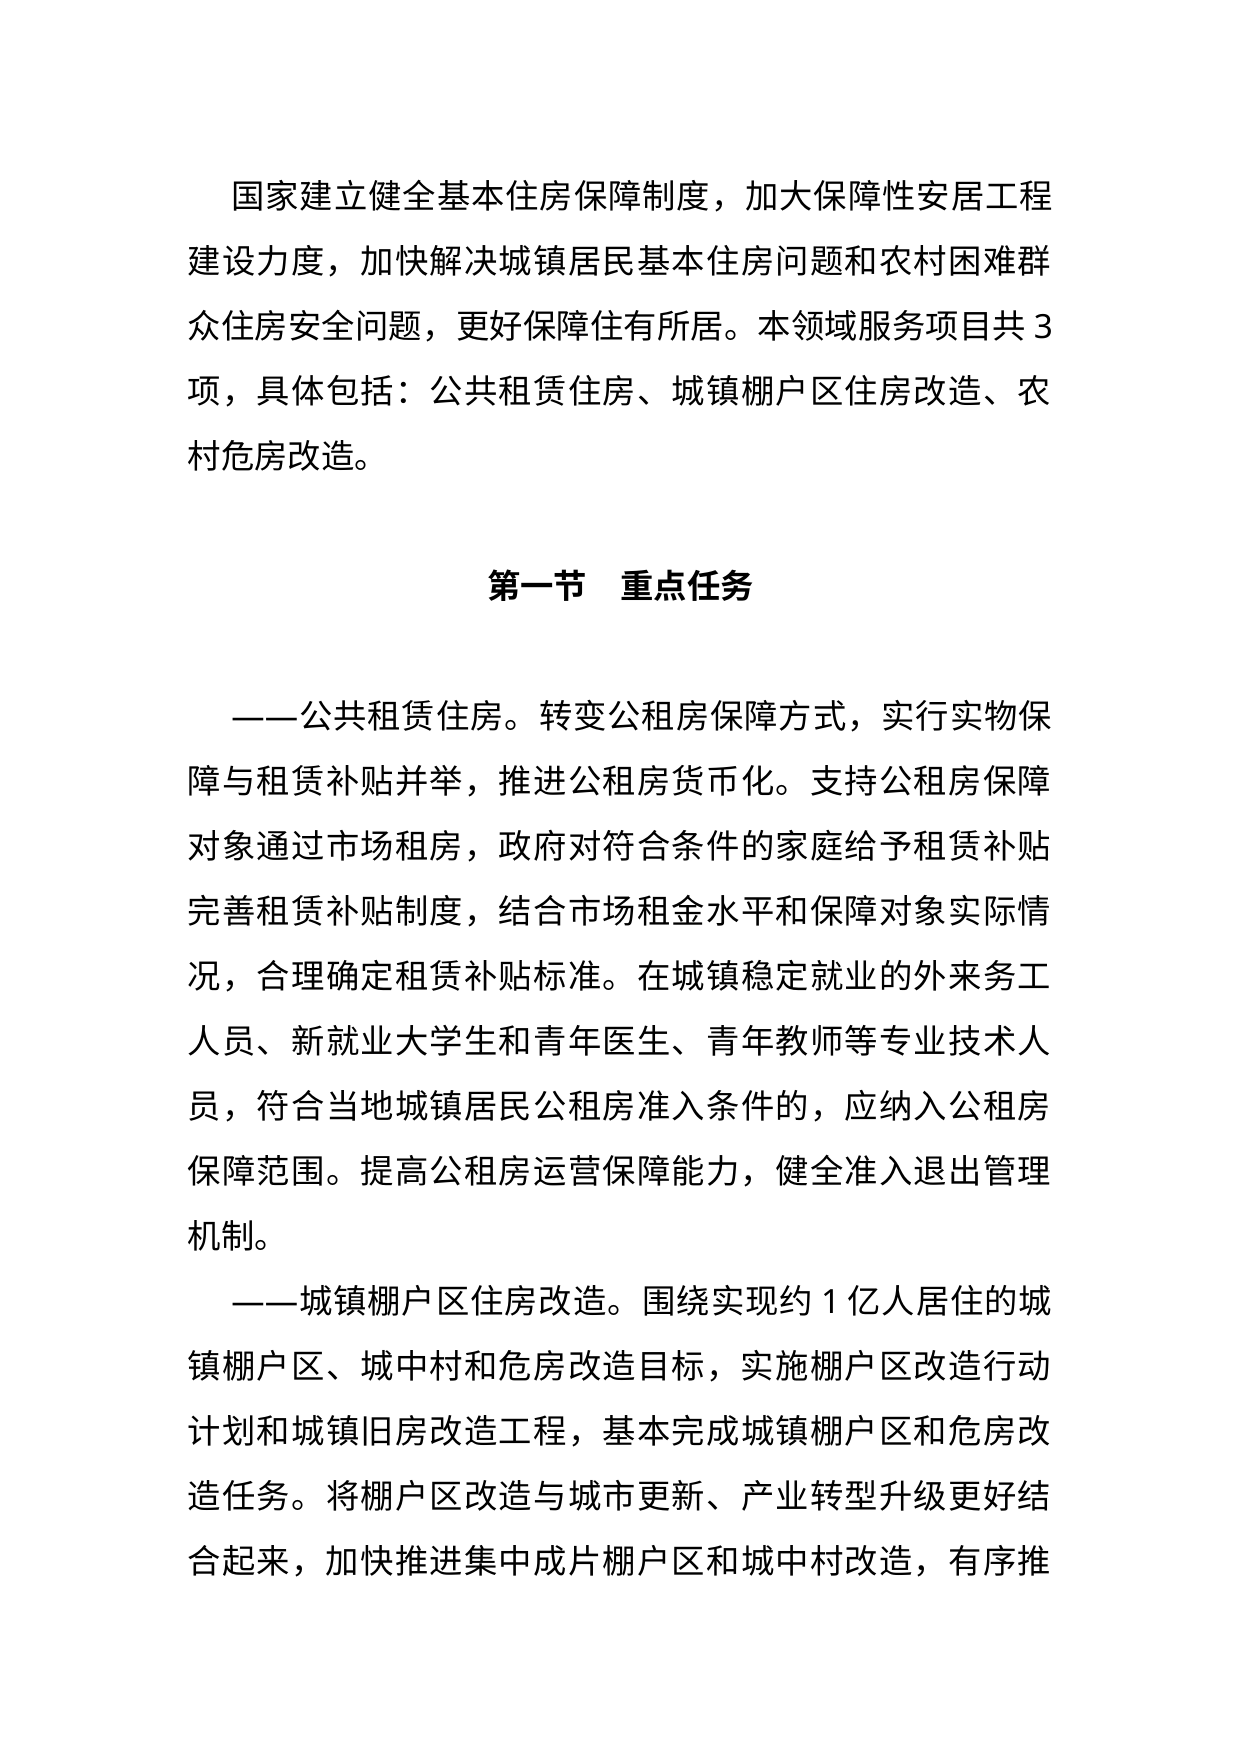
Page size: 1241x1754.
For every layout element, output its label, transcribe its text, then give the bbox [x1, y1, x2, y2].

text ——公共租赁住房。转变公租房保障方式，实行实物保障与租赁补贴并举，推进公租房货币化。支持公租房保障对象通过市场租房，政府对符合条件的家庭给予租赁补贴。完善租赁补贴制度，结合市场租金水平和保障对象实际情况，合理确定租赁补贴标准。在城镇稳定就业的外来务工人员、新就业大学生和青年医生、青年教师等专业技术人员，符合当地城镇居民公租房准入条件的，应纳入公租房保障范围。提高公租房运营保障能力，健全准入退出管理机制。 [187, 682, 1053, 1267]
text 国家建立健全基本住房保障制度，加大保障性安居工程建设力度，加快解决城镇居民基本住房问题和农村困难群众住房安全问题，更好保障住有所居。本领域服务项目共3项，具体包括：公共租赁住房、城镇棚户区住房改造、农村危房改造。 [187, 162, 1053, 487]
text 第一节 重点任务 [187, 552, 1053, 617]
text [187, 1267, 1053, 1592]
